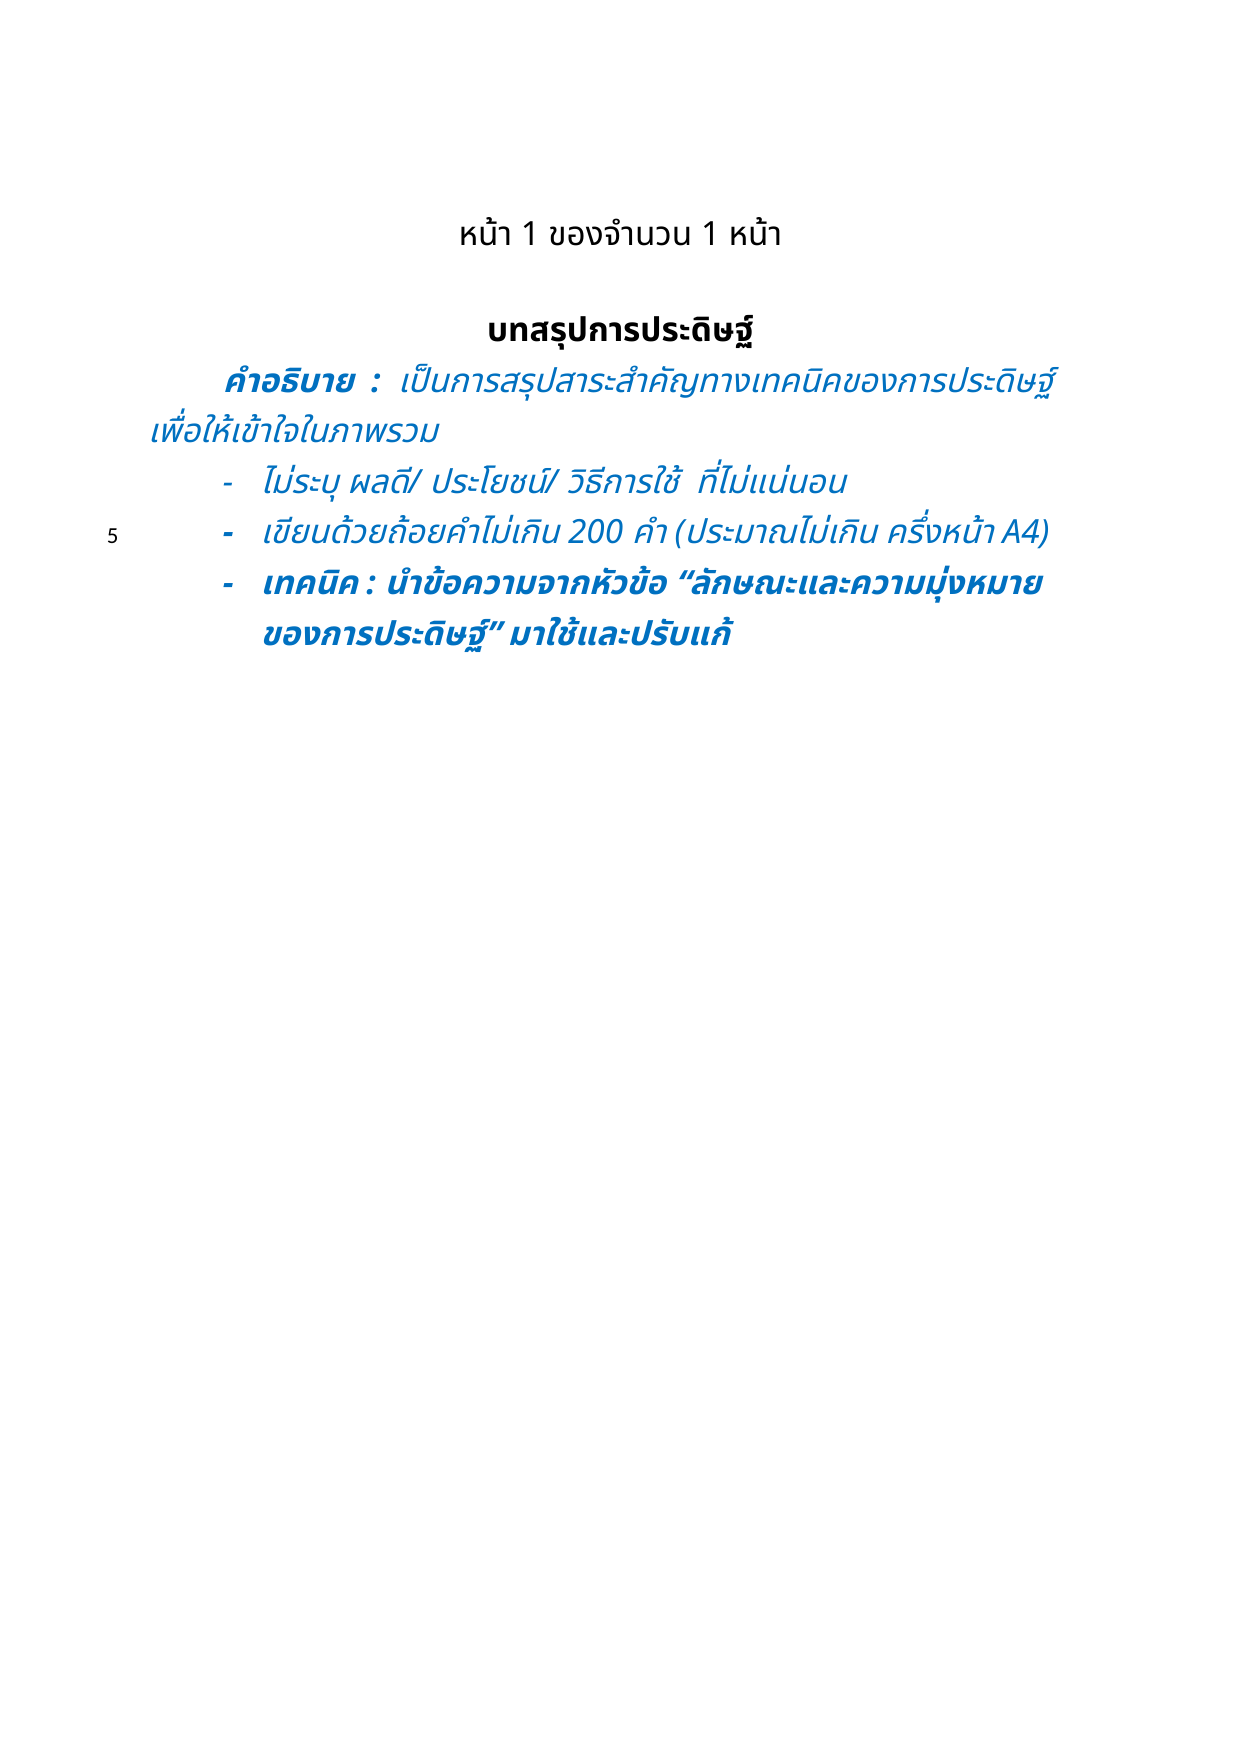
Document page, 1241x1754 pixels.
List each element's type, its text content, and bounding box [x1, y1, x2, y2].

list เขียนด้วยถ้อยคำไม่เกิน 200 คำ (ประมาณไม่เกิน ครึ่งหน้า A4) [223, 508, 1092, 559]
list เทคนิค : นำข้อความจากหัวข้อ “ลักษณะและความมุ่งหมายของการประดิษฐ์” มาใช้และปรับแก้ [223, 559, 1092, 660]
text คำอธิบาย : เป็นการสรุปสาระสำคัญทางเทคนิคของการประดิษฐ์ เพื่อให้เข้าใจในภาพรวม [148, 357, 1092, 458]
subtitle บทสรุปการประดิษฐ์ [148, 306, 1092, 357]
list ไม่ระบุ ผลดี/ ประโยชน์/ วิธีการใช้ ที่ไม่แน่นอน [223, 458, 1092, 508]
